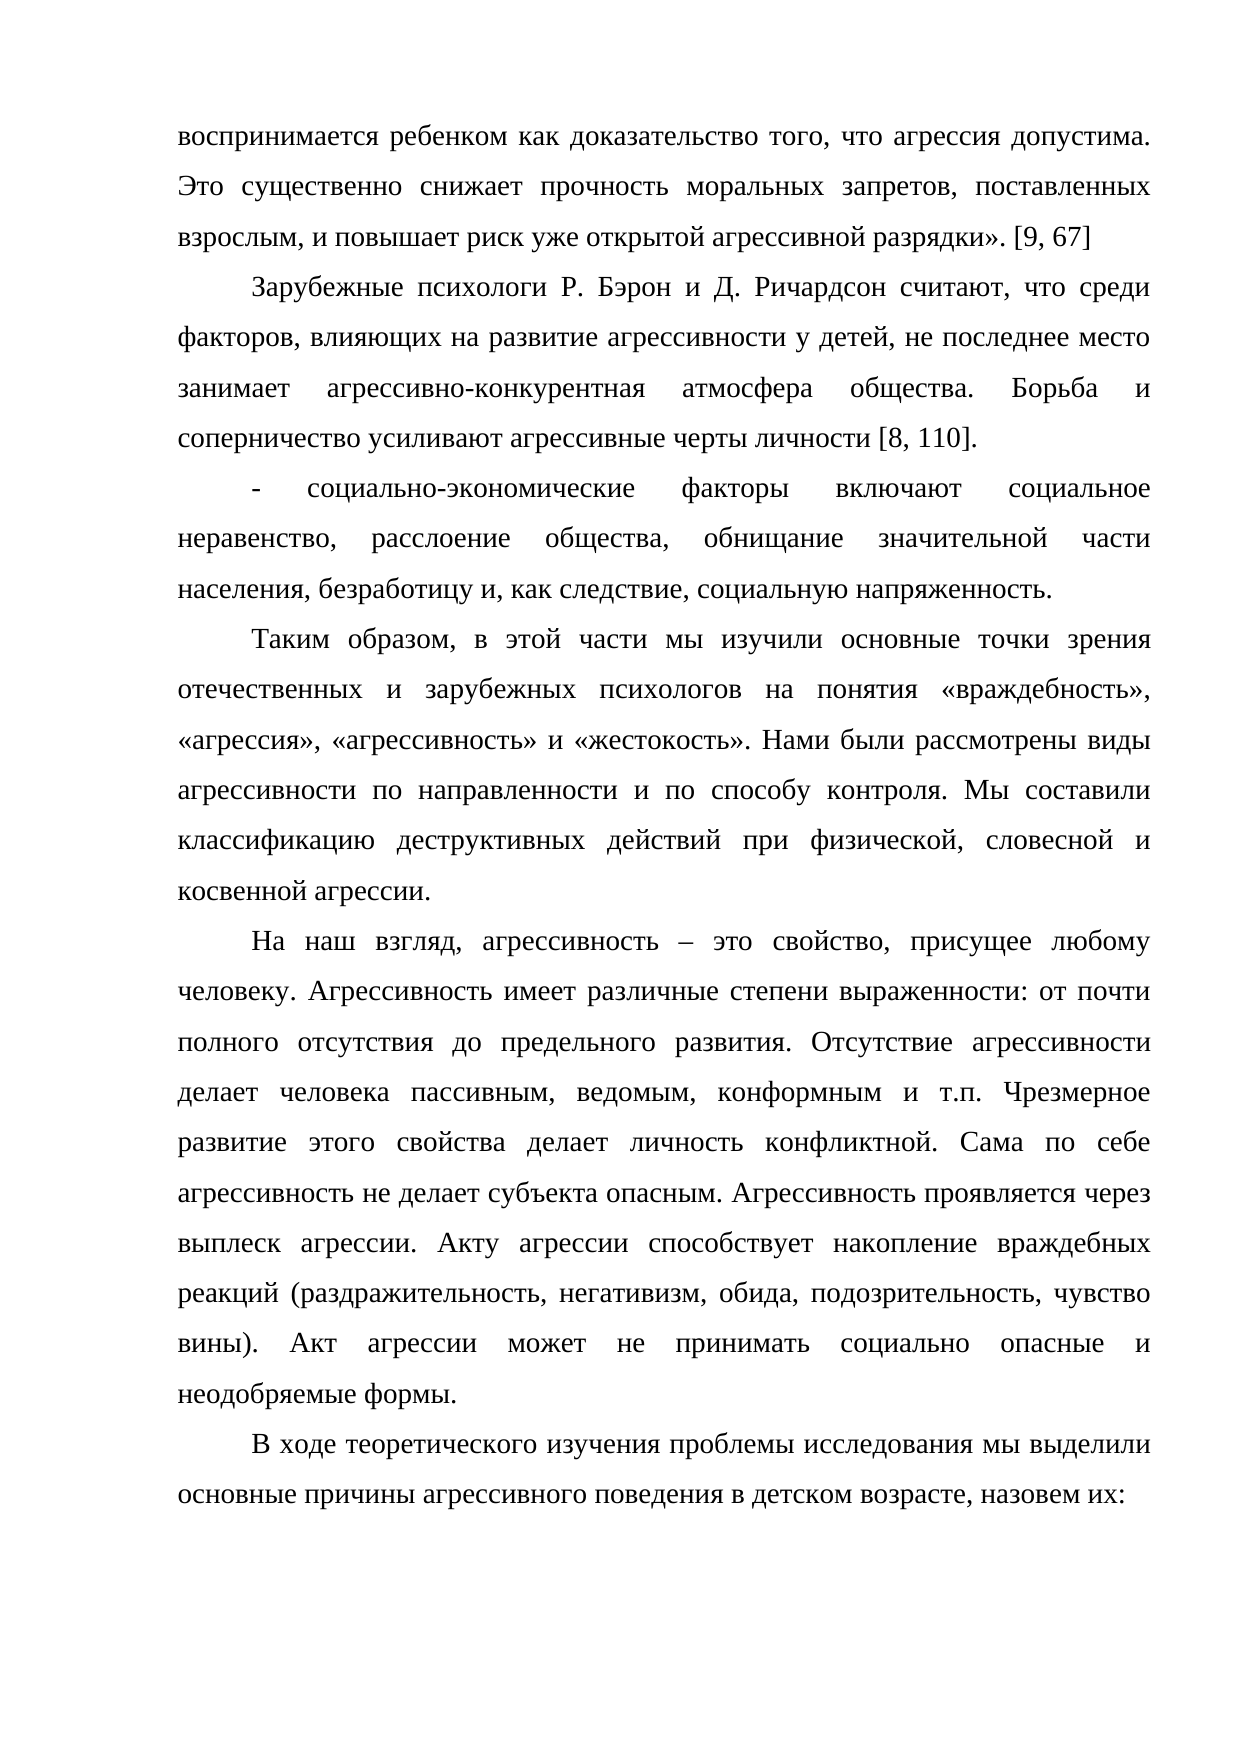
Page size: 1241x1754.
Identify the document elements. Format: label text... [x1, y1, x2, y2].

text Таким образом, в этой части мы изучили основные точки зрения отечественных и зарубежных психологов на понятия «враждебность», «агрессия», «агрессивность» и «жестокость». Нами были рассмотрены виды агрессивности по направленности и по способу контроля. Мы составили классификацию деструктивных действий при физической, словесной и косвенной агрессии. [177, 621, 1152, 906]
text На наш взгляд, агрессивность – это свойство, присущее любому человеку. Агрессивность имеет различные степени выраженности: от почти полного отсутствия до предельного развития. Отсутствие агрессивности делает человека пассивным, ведомым, конформным и т.п. Чрезмерное развитие этого свойства делает личность конфликтной. Сама по себе агрессивность не делает субъекта опасным. Агрессивность проявляется через выплеск агрессии. Акту агрессии способствует накопление враждебных реакций (раздражительность, негативизм, обида, подозрительность, чувство вины). Акт агрессии может не принимать социально опасные и неодобряемые формы. [177, 923, 1152, 1409]
text В ходе теоретического изучения проблемы исследования мы выделили основные причины агрессивного поведения в детском возрасте, назовем их: [177, 1426, 1152, 1510]
text - социально-экономические факторы включают социальное неравенство, расслоение общества, обнищание значительной части населения, безработицу и, как следствие, социальную напряженность. [177, 470, 1152, 604]
text Зарубежные психологи Р. Бэрон и Д. Ричардсон считают, что среди факторов, влияющих на развитие агрессивности у детей, не последнее место занимает агрессивно-конкурентная атмосфера общества. Борьба и соперничество усиливают агрессивные черты личности [8, 110]. [177, 269, 1152, 453]
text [177, 118, 1152, 252]
